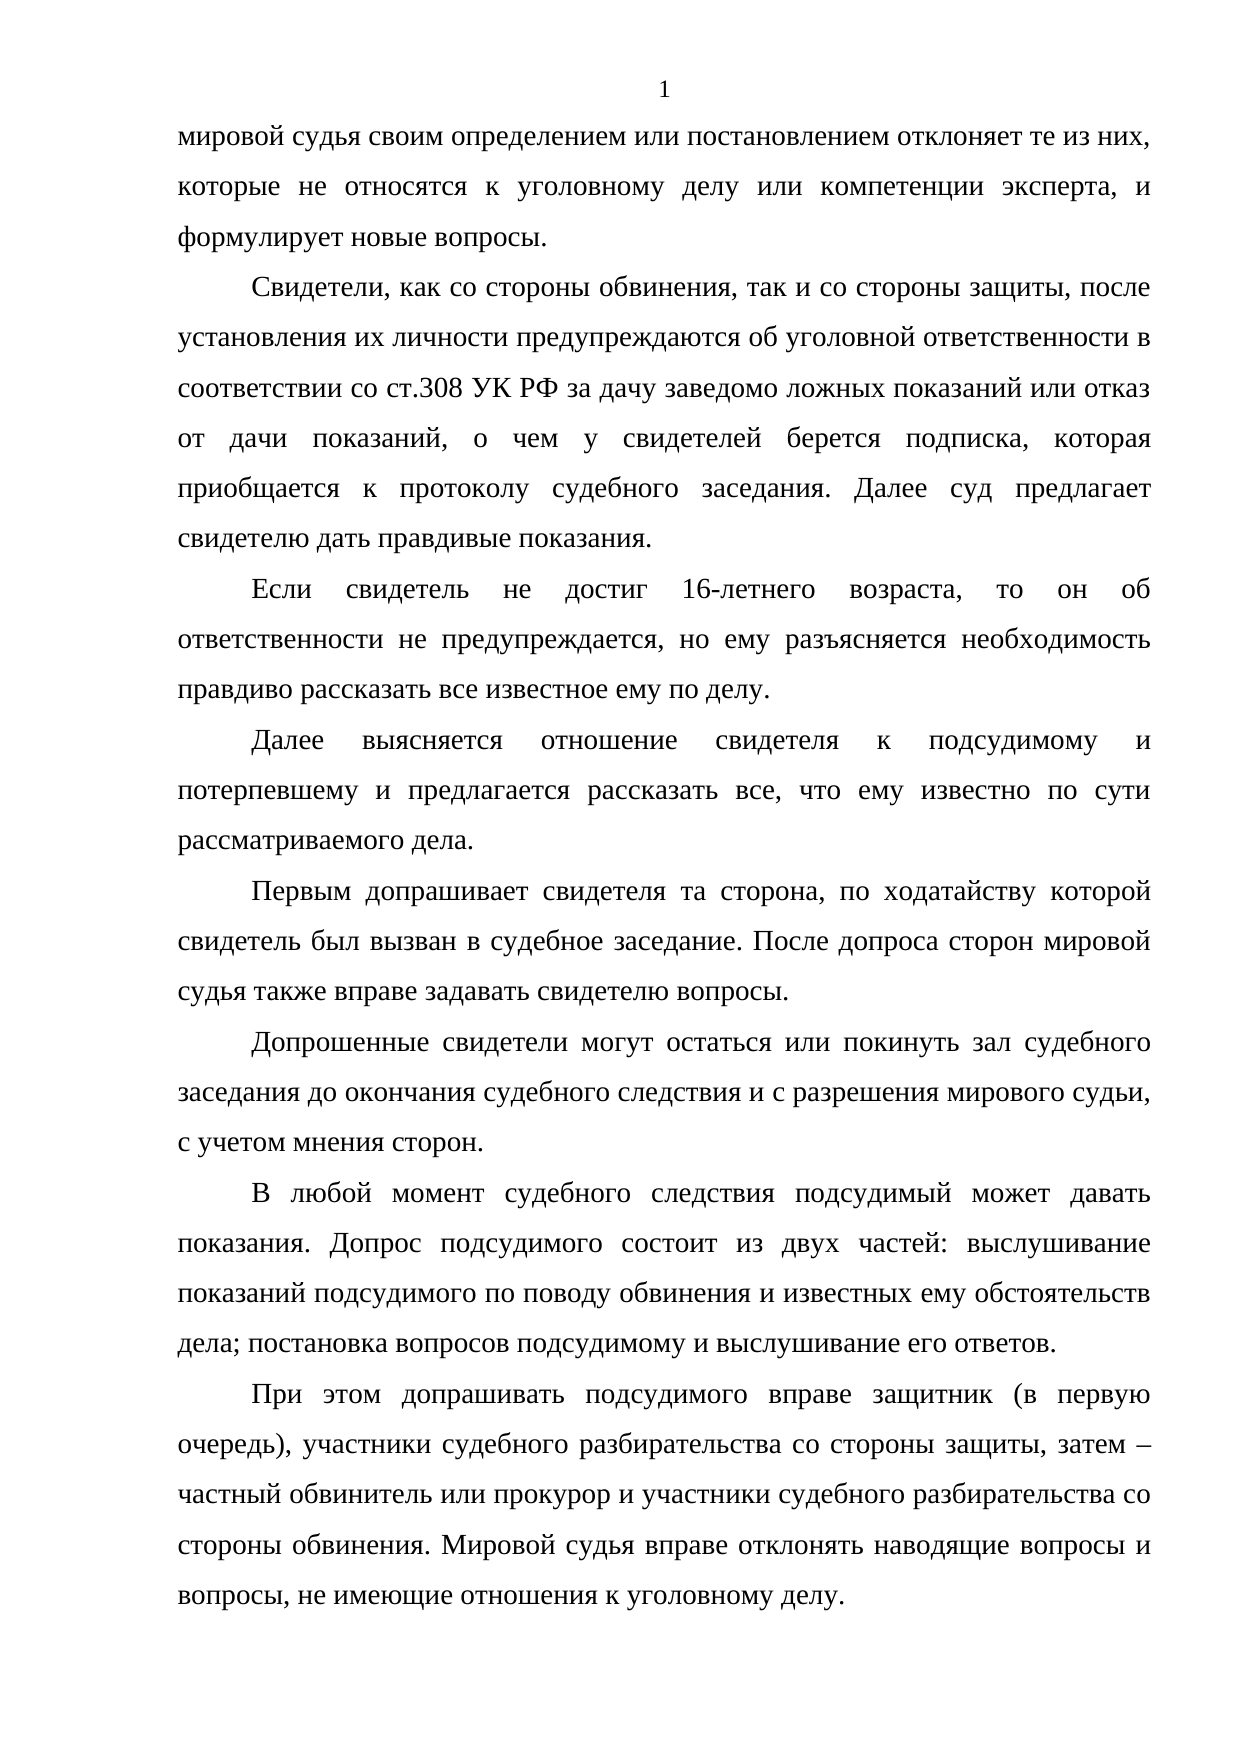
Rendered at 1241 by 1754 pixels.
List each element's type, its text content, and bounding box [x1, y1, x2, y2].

text Свидетели, как со стороны обвинения, так и со стороны защиты, после установления их личности предупреждаются об уголовной ответственности в соответствии со ст.308 УК РФ за дачу заведомо ложных показаний или отказ от дачи показаний, о чем у свидетелей берется подписка, которая приобщается к протоколу судебного заседания. Далее суд предлагает свидетелю дать правдивые показания. [177, 269, 1152, 554]
text Допрошенные свидетели могут остаться или покинуть зал судебного заседания до окончания судебного следствия и с разрешения мирового судьи, с учетом мнения сторон. [177, 1024, 1152, 1158]
text Первым допрашивает свидетеля та сторона, по ходатайству которой свидетель был вызван в судебное заседание. После допроса сторон мировой судья также вправе задавать свидетелю вопросы. [177, 873, 1152, 1007]
text Если свидетель не достиг 16-летнего возраста, то он об ответственности не предупреждается, но ему разъясняется необходимость правдиво рассказать все известное ему по делу. [177, 571, 1152, 705]
text Далее выясняется отношение свидетеля к подсудимому и потерпевшему и предлагается рассказать все, что ему известно по сути рассматриваемого дела. [177, 722, 1152, 856]
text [177, 118, 1152, 252]
text В любой момент судебного следствия подсудимый может давать показания. Допрос подсудимого состоит из двух частей: выслушивание показаний подсудимого по поводу обвинения и известных ему обстоятельств дела; постановка вопросов подсудимому и выслушивание его ответов. [177, 1175, 1152, 1359]
text При этом допрашивать подсудимого вправе защитник (в первую очередь), участники судебного разбирательства со стороны защиты, затем – частный обвинитель или прокурор и участники судебного разбирательства со стороны обвинения. Мировой судья вправе отклонять наводящие вопросы и вопросы, не имеющие отношения к уголовному делу. [177, 1376, 1152, 1611]
